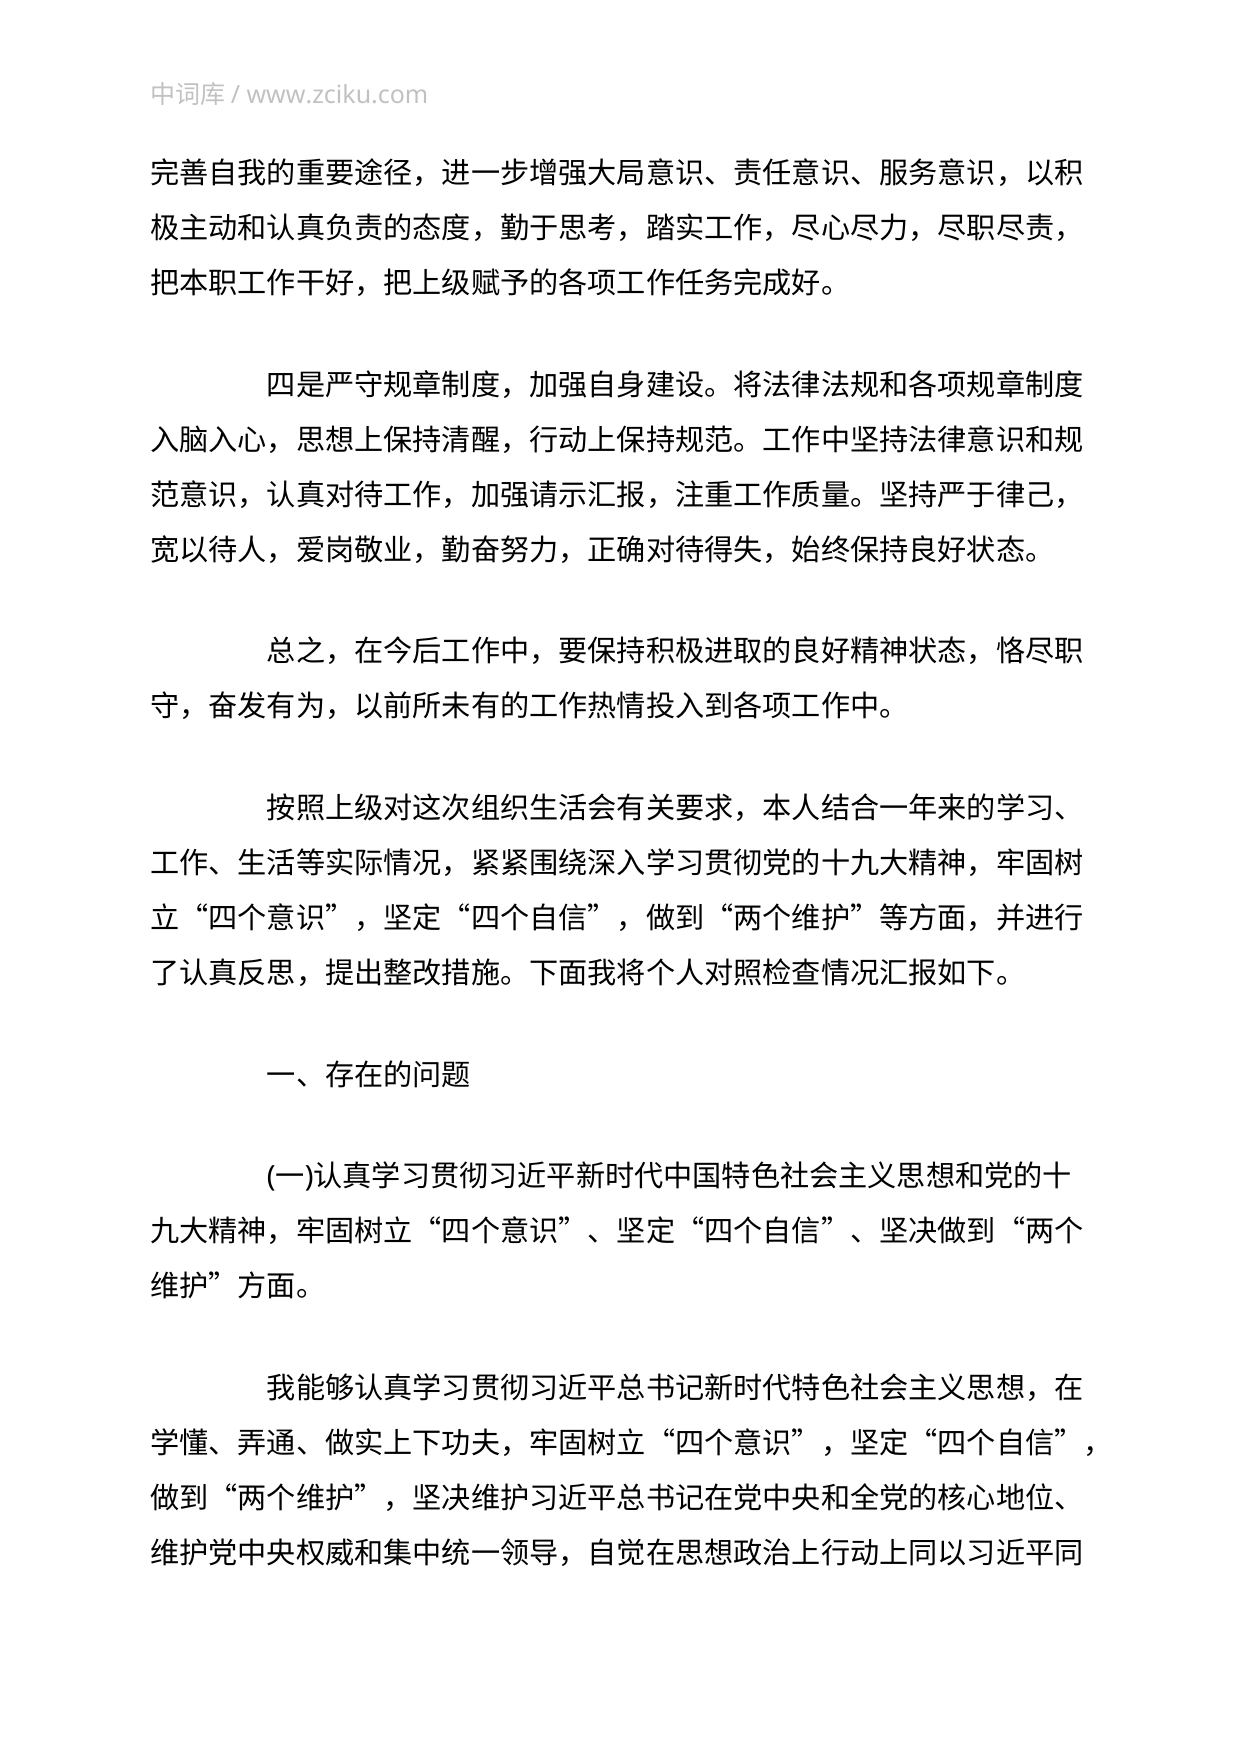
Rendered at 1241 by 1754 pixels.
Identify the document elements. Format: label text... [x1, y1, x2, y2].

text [150, 1364, 1090, 1572]
text 一、存在的问题 [150, 1051, 1090, 1093]
text 四是严守规章制度，加强自身建设。将法律法规和各项规章制度入脑入心，思想上保持清醒，行动上保持规范。工作中坚持法律意识和规范意识，认真对待工作，加强请示汇报，注重工作质量。坚持严于律己，宽以待人，爱岗敬业，勤奋努力，正确对待得失，始终保持良好状态。 [150, 362, 1090, 568]
text 按照上级对这次组织生活会有关要求，本人结合一年来的学习、工作、生活等实际情况，紧紧围绕深入学习贯彻党的十九大精神，牢固树立“四个意识”，坚定“四个自信”，做到“两个维护”等方面，并进行了认真反思，提出整改措施。下面我将个人对照检查情况汇报如下。 [150, 785, 1090, 992]
text (一)认真学习贯彻习近平新时代中国特色社会主义思想和党的十九大精神，牢固树立“四个意识”、坚定“四个自信”、坚决做到“两个维护”方面。 [150, 1153, 1090, 1305]
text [150, 150, 1090, 302]
text 总之，在今后工作中，要保持积极进取的良好精神状态，恪尽职守，奋发有为，以前所未有的工作热情投入到各项工作中。 [150, 628, 1090, 725]
